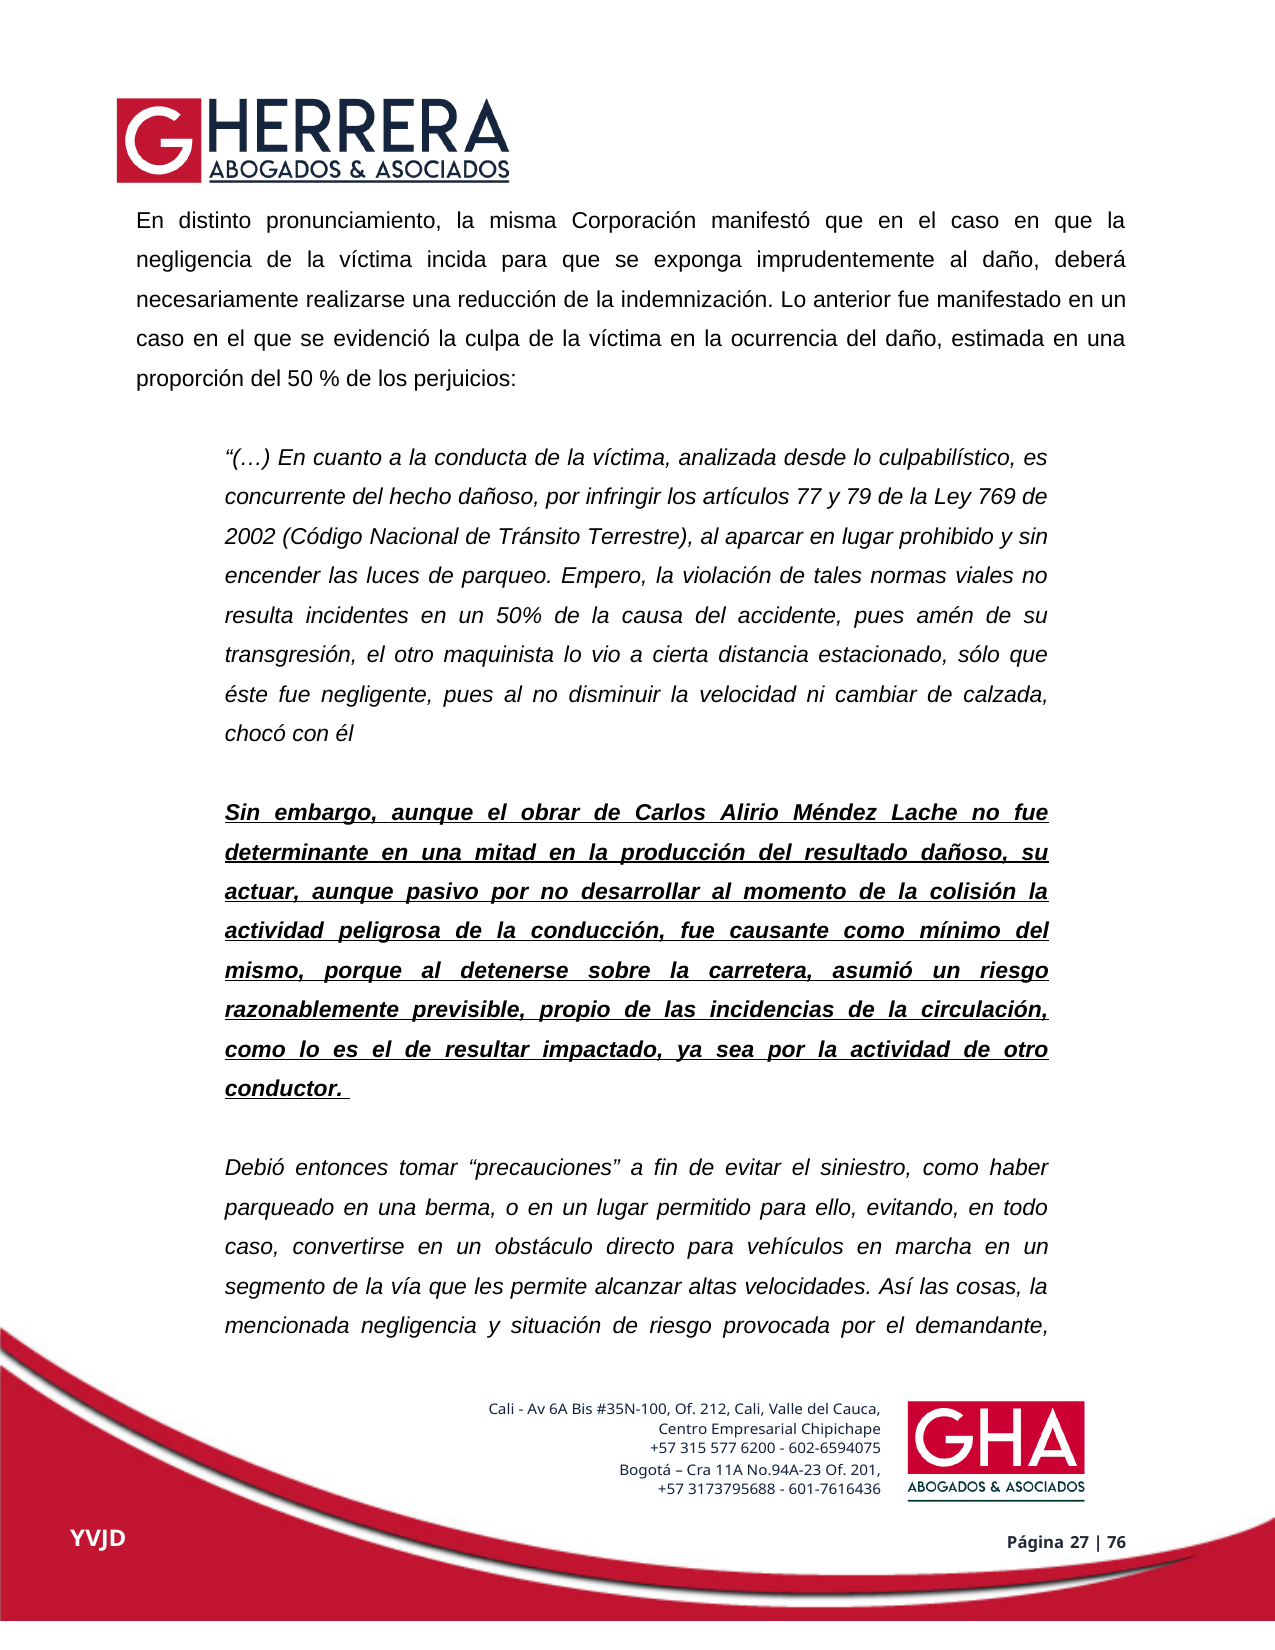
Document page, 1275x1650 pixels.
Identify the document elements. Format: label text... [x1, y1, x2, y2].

picture [96, 75, 529, 206]
text Sin embargo, aunque el obrar de Carlos Alirio Méndez Lache no fue determinante en una mitad en la producción del resultado dañoso, su actuar, aunque pasivo por no desarrollar al momento de la colisión la actividad peligrosa de la conducción, fue causante como mínimo del mismo, porque al detenerse sobre la carretera, asumió un riesgo razonablemente previsible, propio de las incidencias de la circulación, como lo es el de resultar impactado, ya sea por la actividad de otro conductor. [224, 799, 1051, 1102]
text “(…) En cuanto a la conducta de la víctima, analizada desde lo culpabilístico, es concurrente del hecho dañoso, por infringir los artículos 77 y 79 de la Ley 769 de 2002 (Código Nacional de Tránsito Terrestre), al aparcar en lugar prohibido y sin encender las luces de parqueo. Empero, la violación de tales normas viales no resulta incidentes en un 50% de la causa del accidente, pues amén de su transgresión, el otro maquinista lo vio a cierta distancia estacionado, sólo que éste fue negligente, pues al no disminuir la velocidad ni cambiar de calzada, chocó con él [224, 444, 1051, 746]
text En distinto pronunciamiento, la misma Corporación manifestó que en el caso en que la negligencia de la víctima incida para que se exponga imprudentemente al daño, deberá necesariamente realizarse una reducción de la indemnización. Lo anterior fue manifestado en un caso en el que se evidenció la culpa de la víctima en la ocurrencia del daño, estimada en una proporción del 50 % de los perjuicios: [136, 207, 1127, 391]
picture [0, 1314, 1275, 1621]
